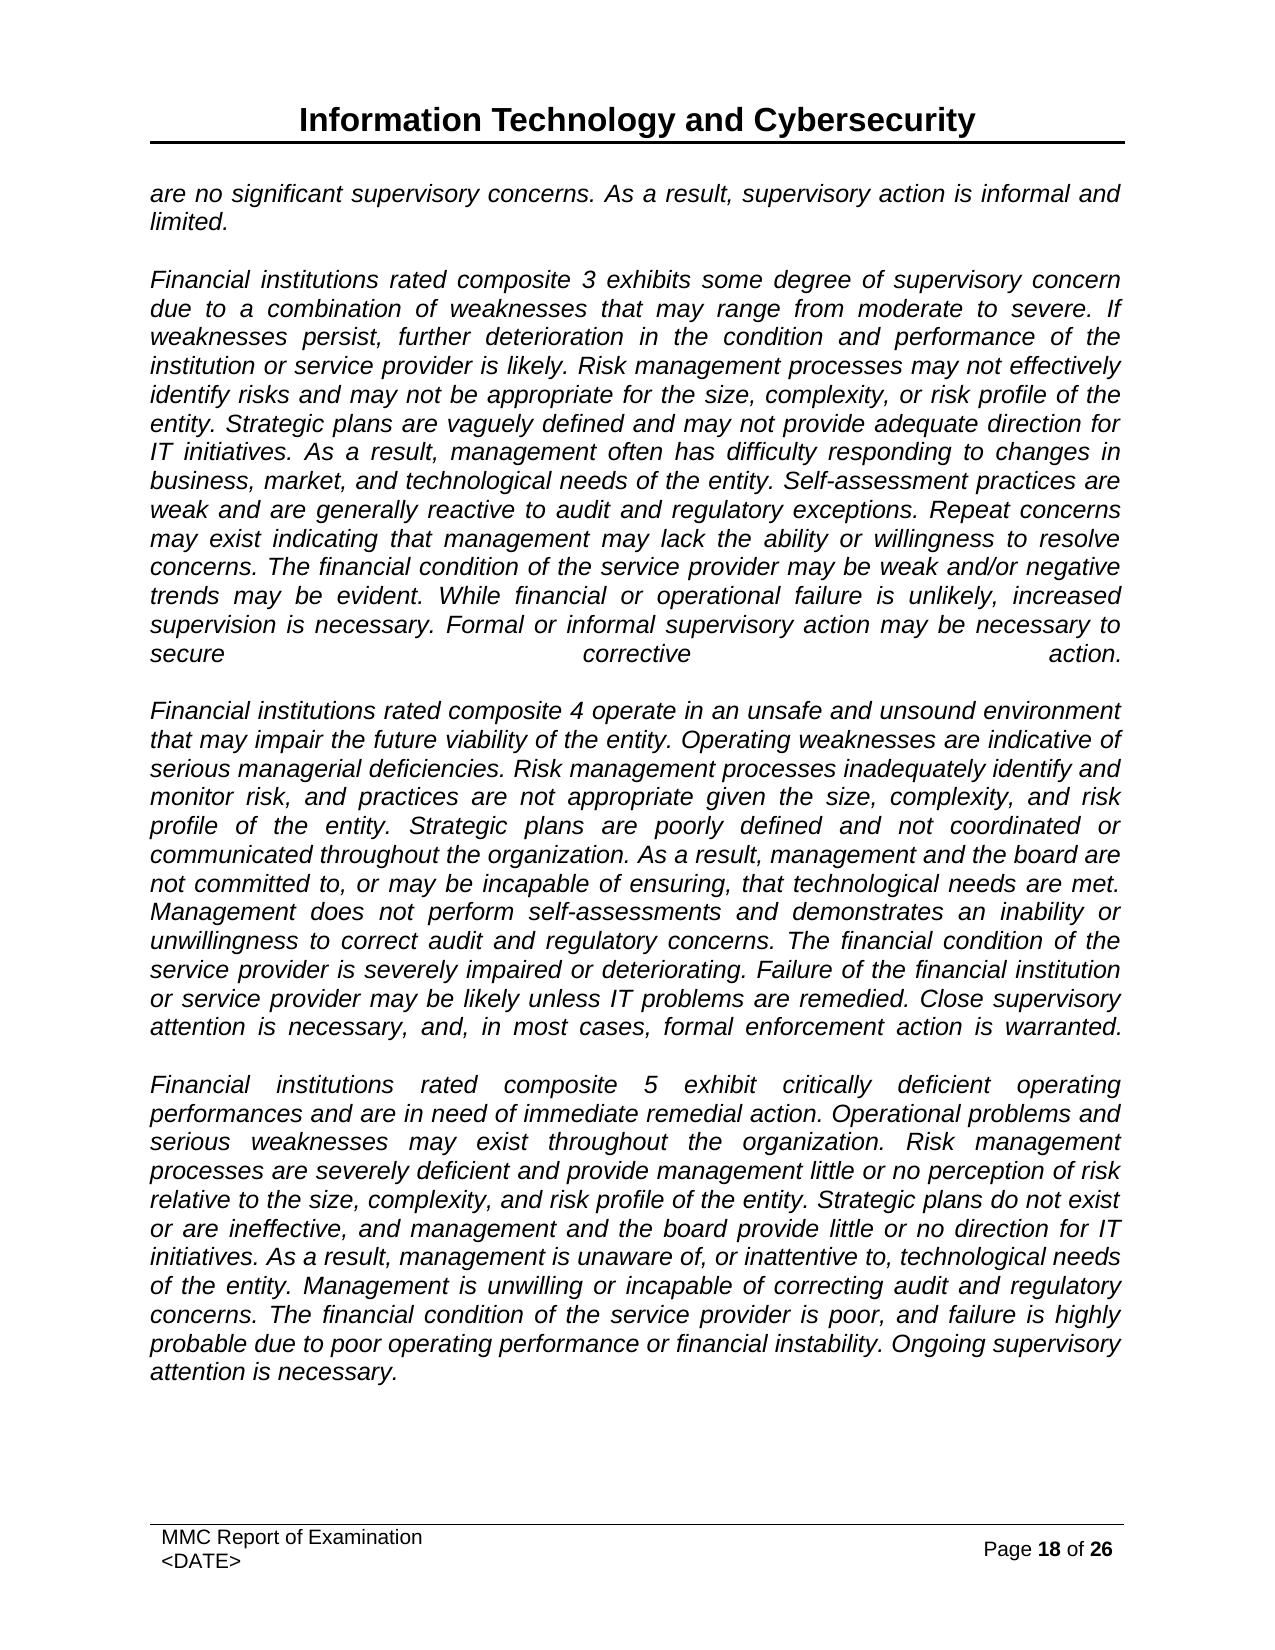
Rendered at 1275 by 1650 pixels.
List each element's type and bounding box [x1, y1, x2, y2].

text [150, 179, 1125, 1386]
